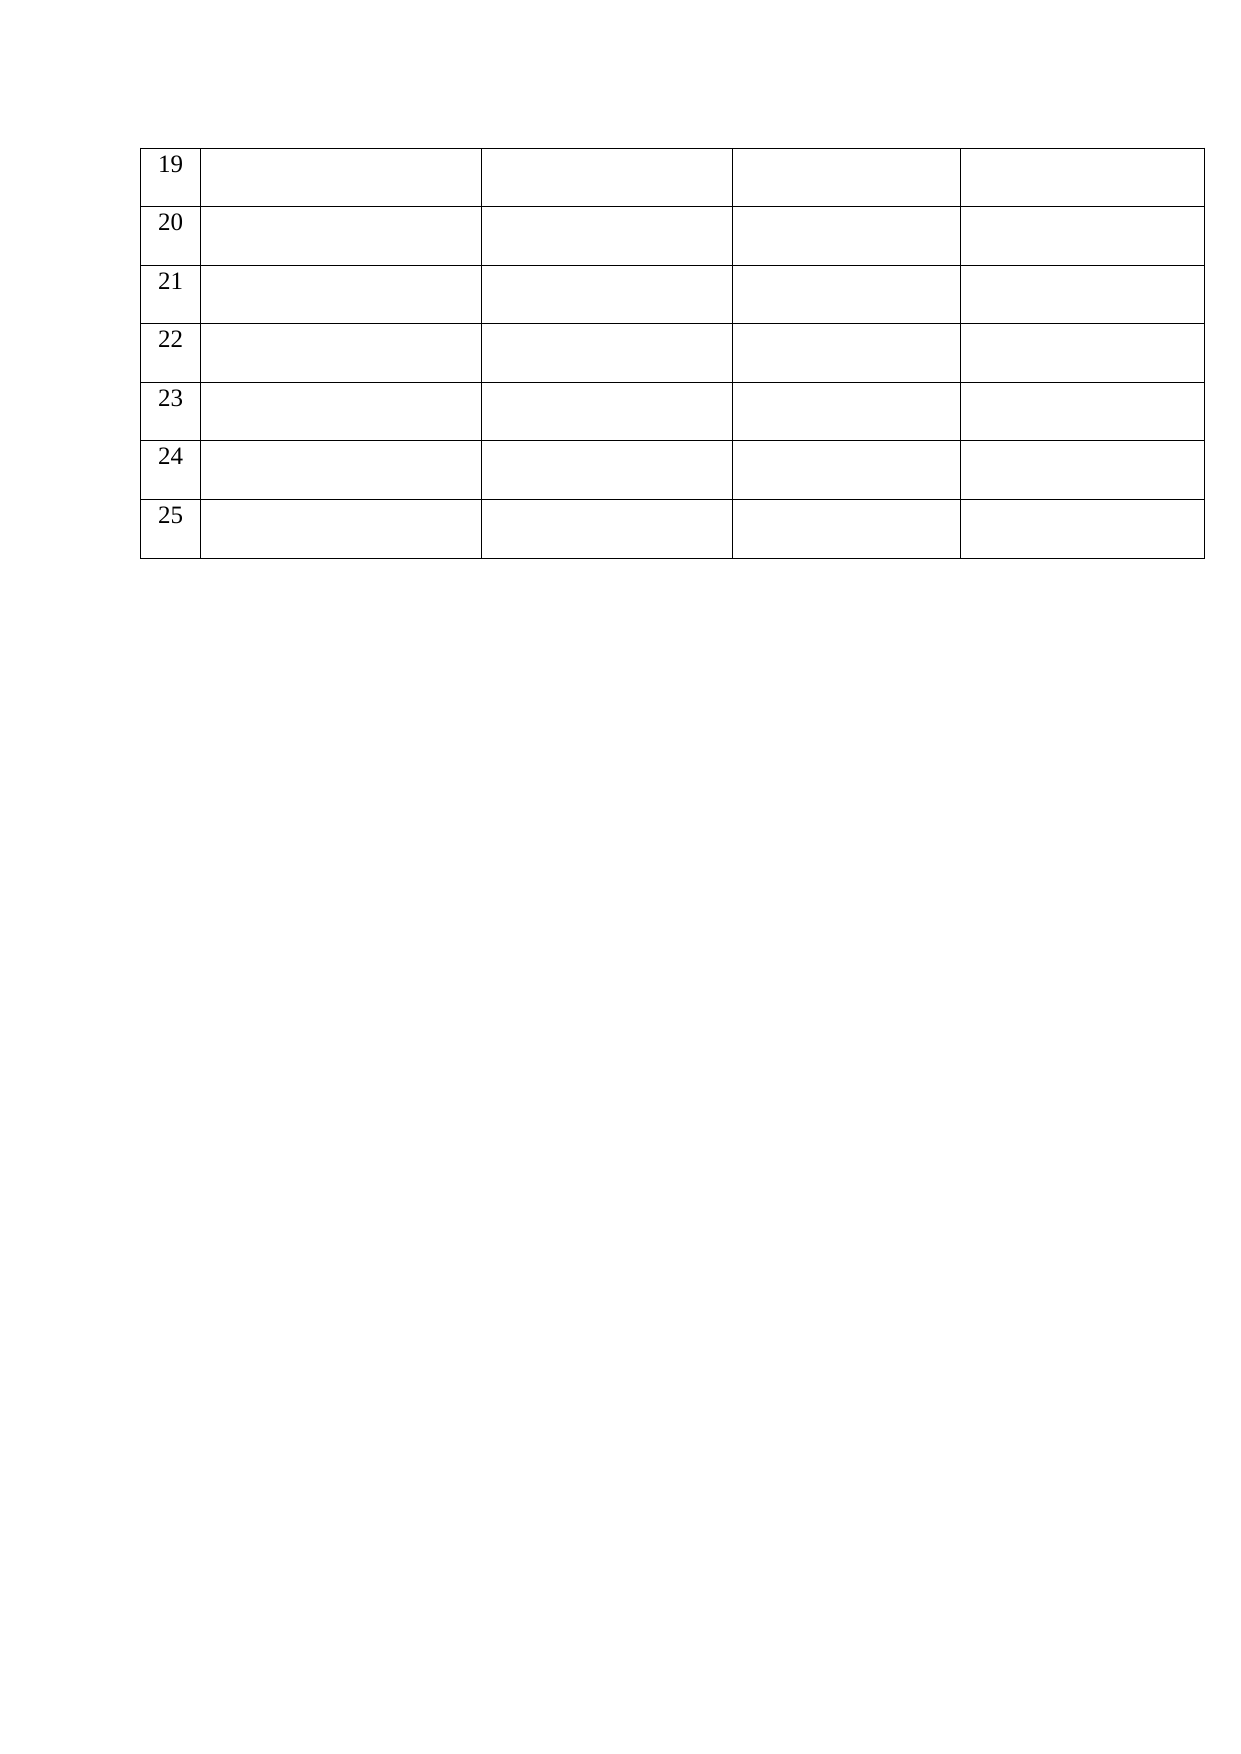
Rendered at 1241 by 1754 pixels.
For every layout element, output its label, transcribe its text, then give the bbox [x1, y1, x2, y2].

table_cell [201, 149, 481, 206]
table_cell 20 [141, 207, 200, 265]
table_cell 22 [141, 324, 200, 382]
table_cell [961, 149, 1204, 206]
table_cell [201, 324, 481, 382]
table_cell [201, 383, 481, 440]
table_cell [961, 207, 1204, 265]
table_cell [201, 266, 481, 323]
table_cell [201, 207, 481, 265]
table_cell [733, 149, 960, 206]
table_cell [961, 441, 1204, 499]
table_cell [482, 500, 732, 557]
table_cell [961, 266, 1204, 323]
table_cell [482, 266, 732, 323]
table_cell [201, 500, 481, 557]
table_cell [733, 500, 960, 557]
table_cell 21 [141, 266, 200, 323]
table_cell [482, 383, 732, 440]
table_cell [961, 500, 1204, 557]
table_cell 19 [141, 149, 200, 206]
table_cell [482, 149, 732, 206]
table_cell [961, 383, 1204, 440]
table_cell [733, 383, 960, 440]
table_cell 24 [141, 441, 200, 499]
table_cell [482, 324, 732, 382]
table_cell [482, 207, 732, 265]
table_cell 23 [141, 383, 200, 440]
table_cell [201, 441, 481, 499]
table_cell [733, 441, 960, 499]
table_cell [733, 266, 960, 323]
table_cell [482, 441, 732, 499]
table_cell 25 [141, 500, 200, 557]
table_cell [961, 324, 1204, 382]
table_cell [733, 207, 960, 265]
table_cell [733, 324, 960, 382]
